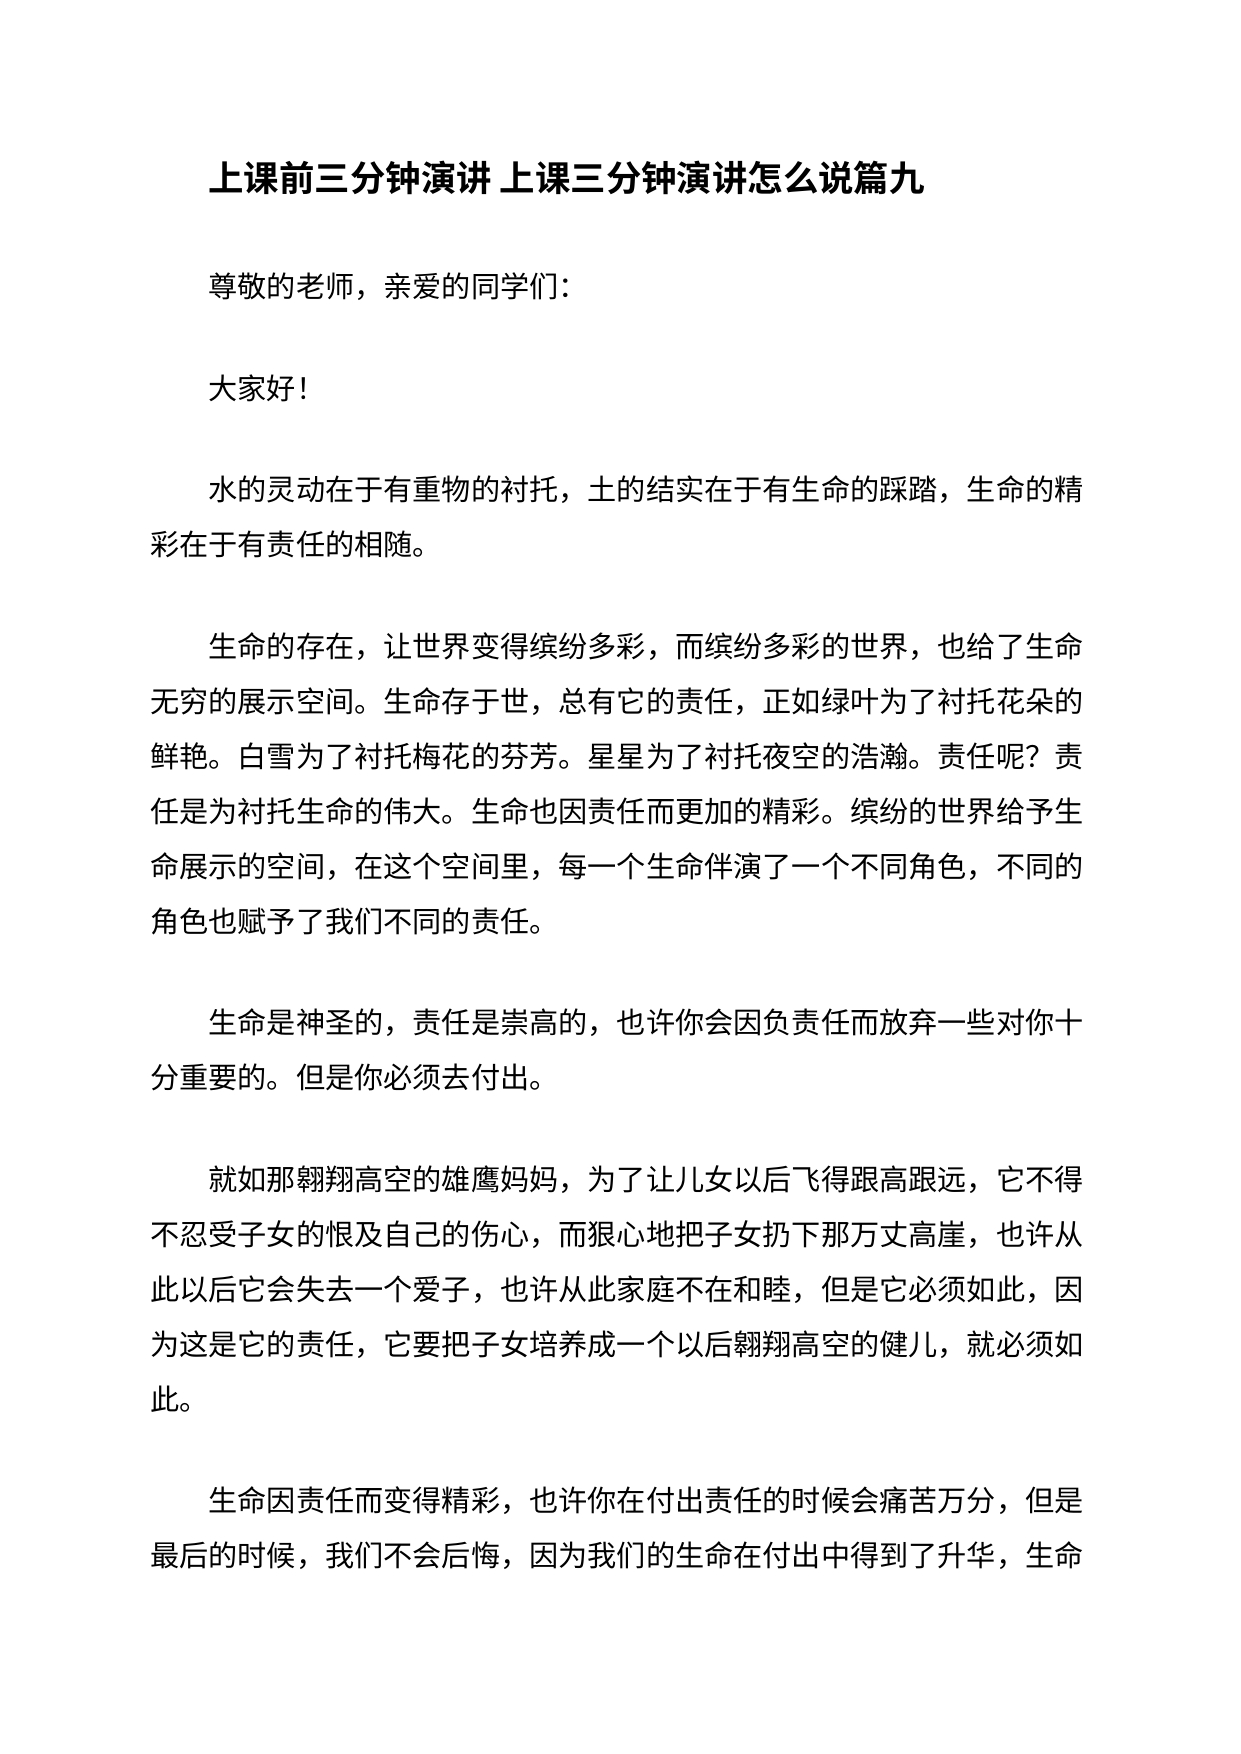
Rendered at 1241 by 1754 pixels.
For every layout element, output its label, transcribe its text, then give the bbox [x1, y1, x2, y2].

text 尊敬的老师，亲爱的同学们： [150, 263, 1090, 306]
text 生命的存在，让世界变得缤纷多彩，而缤纷多彩的世界，也给了生命无穷的展示空间。生命存于世，总有它的责任，正如绿叶为了衬托花朵的鲜艳。白雪为了衬托梅花的芬芳。星星为了衬托夜空的浩瀚。责任呢？责任是为衬托生命的伟大。生命也因责任而更加的精彩。缤纷的世界给予生命展示的空间，在这个空间里，每一个生命伴演了一个不同角色，不同的角色也赋予了我们不同的责任。 [150, 624, 1090, 940]
text 大家好！ [150, 365, 1090, 407]
text 生命是神圣的，责任是崇高的，也许你会因负责任而放弃一些对你十分重要的。但是你必须去付出。 [150, 1000, 1090, 1097]
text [150, 1478, 1090, 1575]
text 就如那翱翔高空的雄鹰妈妈，为了让儿女以后飞得跟高跟远，它不得不忍受子女的恨及自己的伤心，而狠心地把子女扔下那万丈高崖，也许从此以后它会失去一个爱子，也许从此家庭不在和睦，但是它必须如此，因为这是它的责任，它要把子女培养成一个以后翱翔高空的健儿，就必须如此。 [150, 1157, 1090, 1418]
text 水的灵动在于有重物的衬托，土的结实在于有生命的踩踏，生命的精彩在于有责任的相随。 [150, 467, 1090, 564]
text 上课前三分钟演讲 上课三分钟演讲怎么说篇九 [150, 150, 1090, 201]
